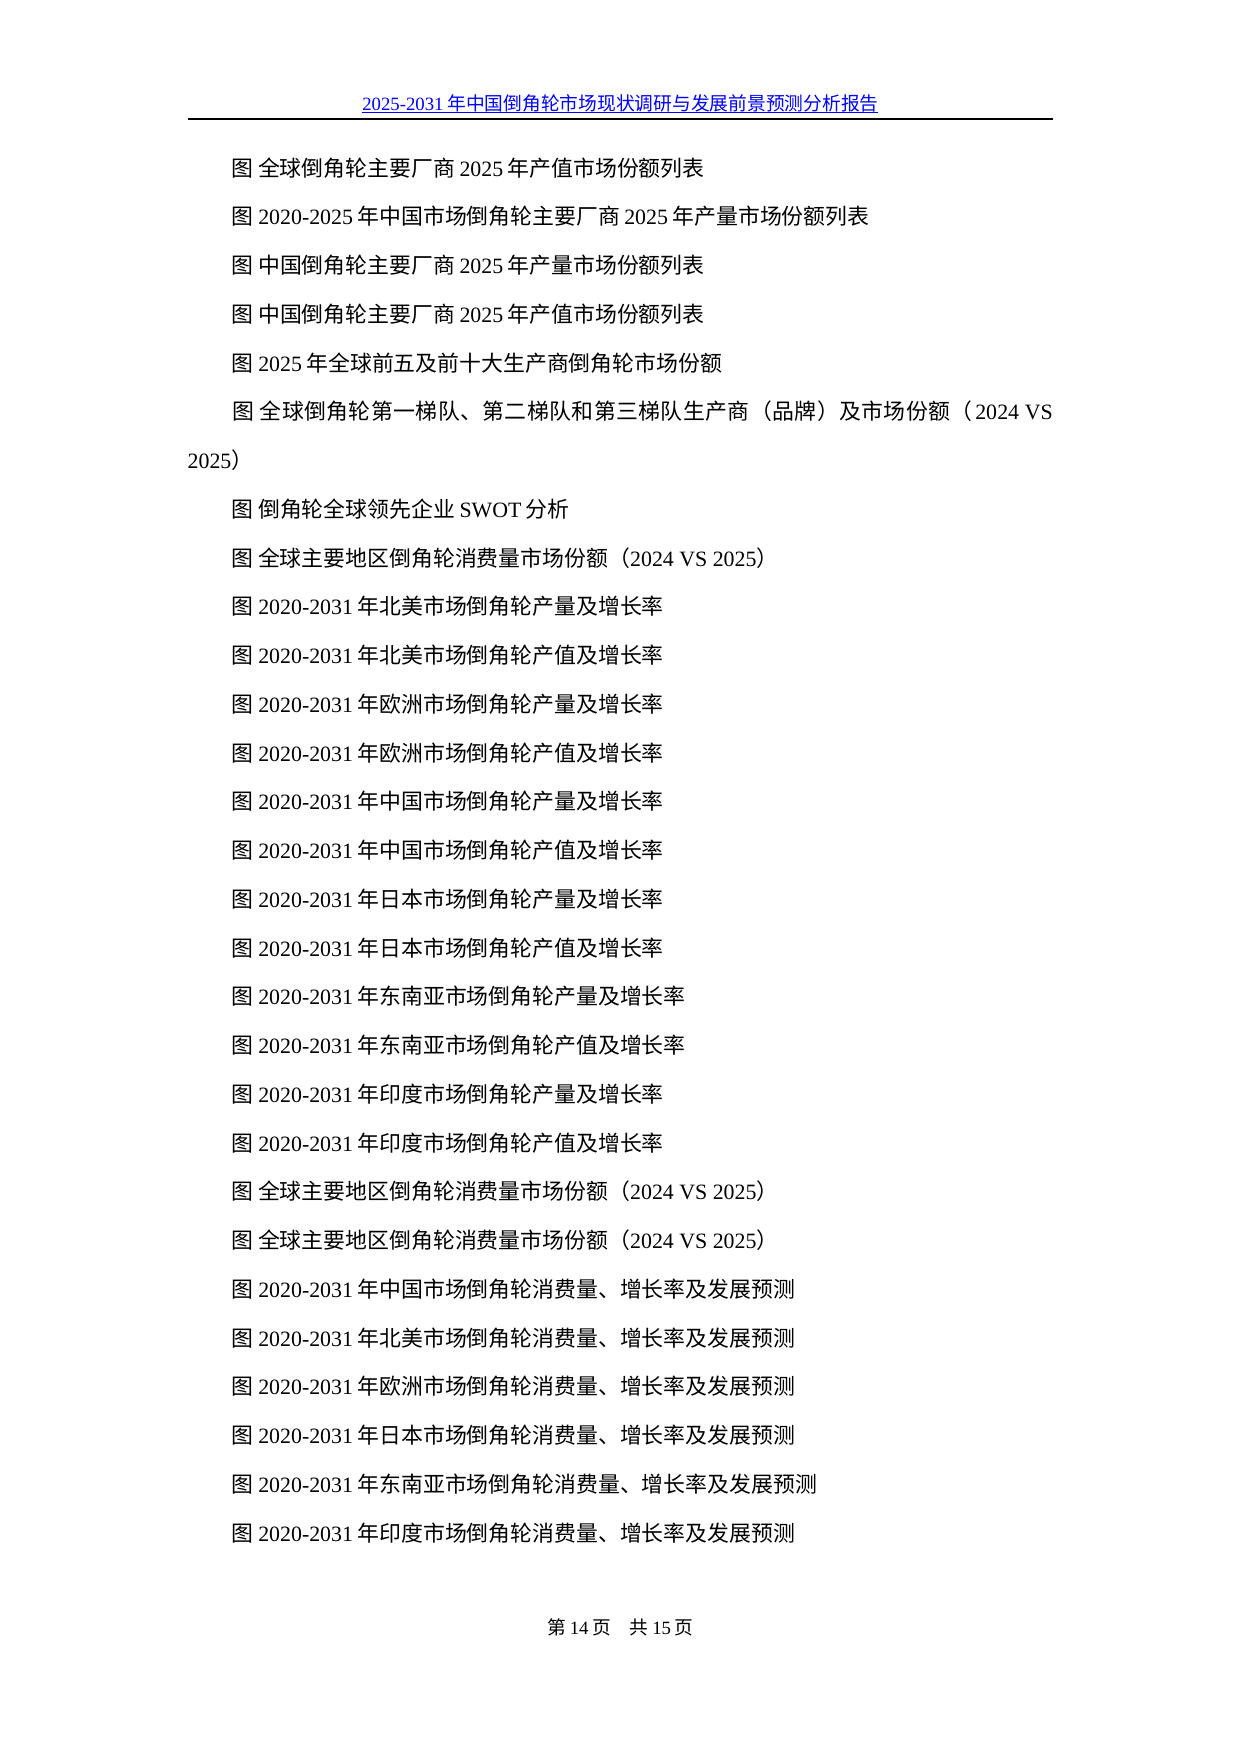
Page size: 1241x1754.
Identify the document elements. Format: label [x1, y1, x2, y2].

text [187, 150, 1053, 1548]
